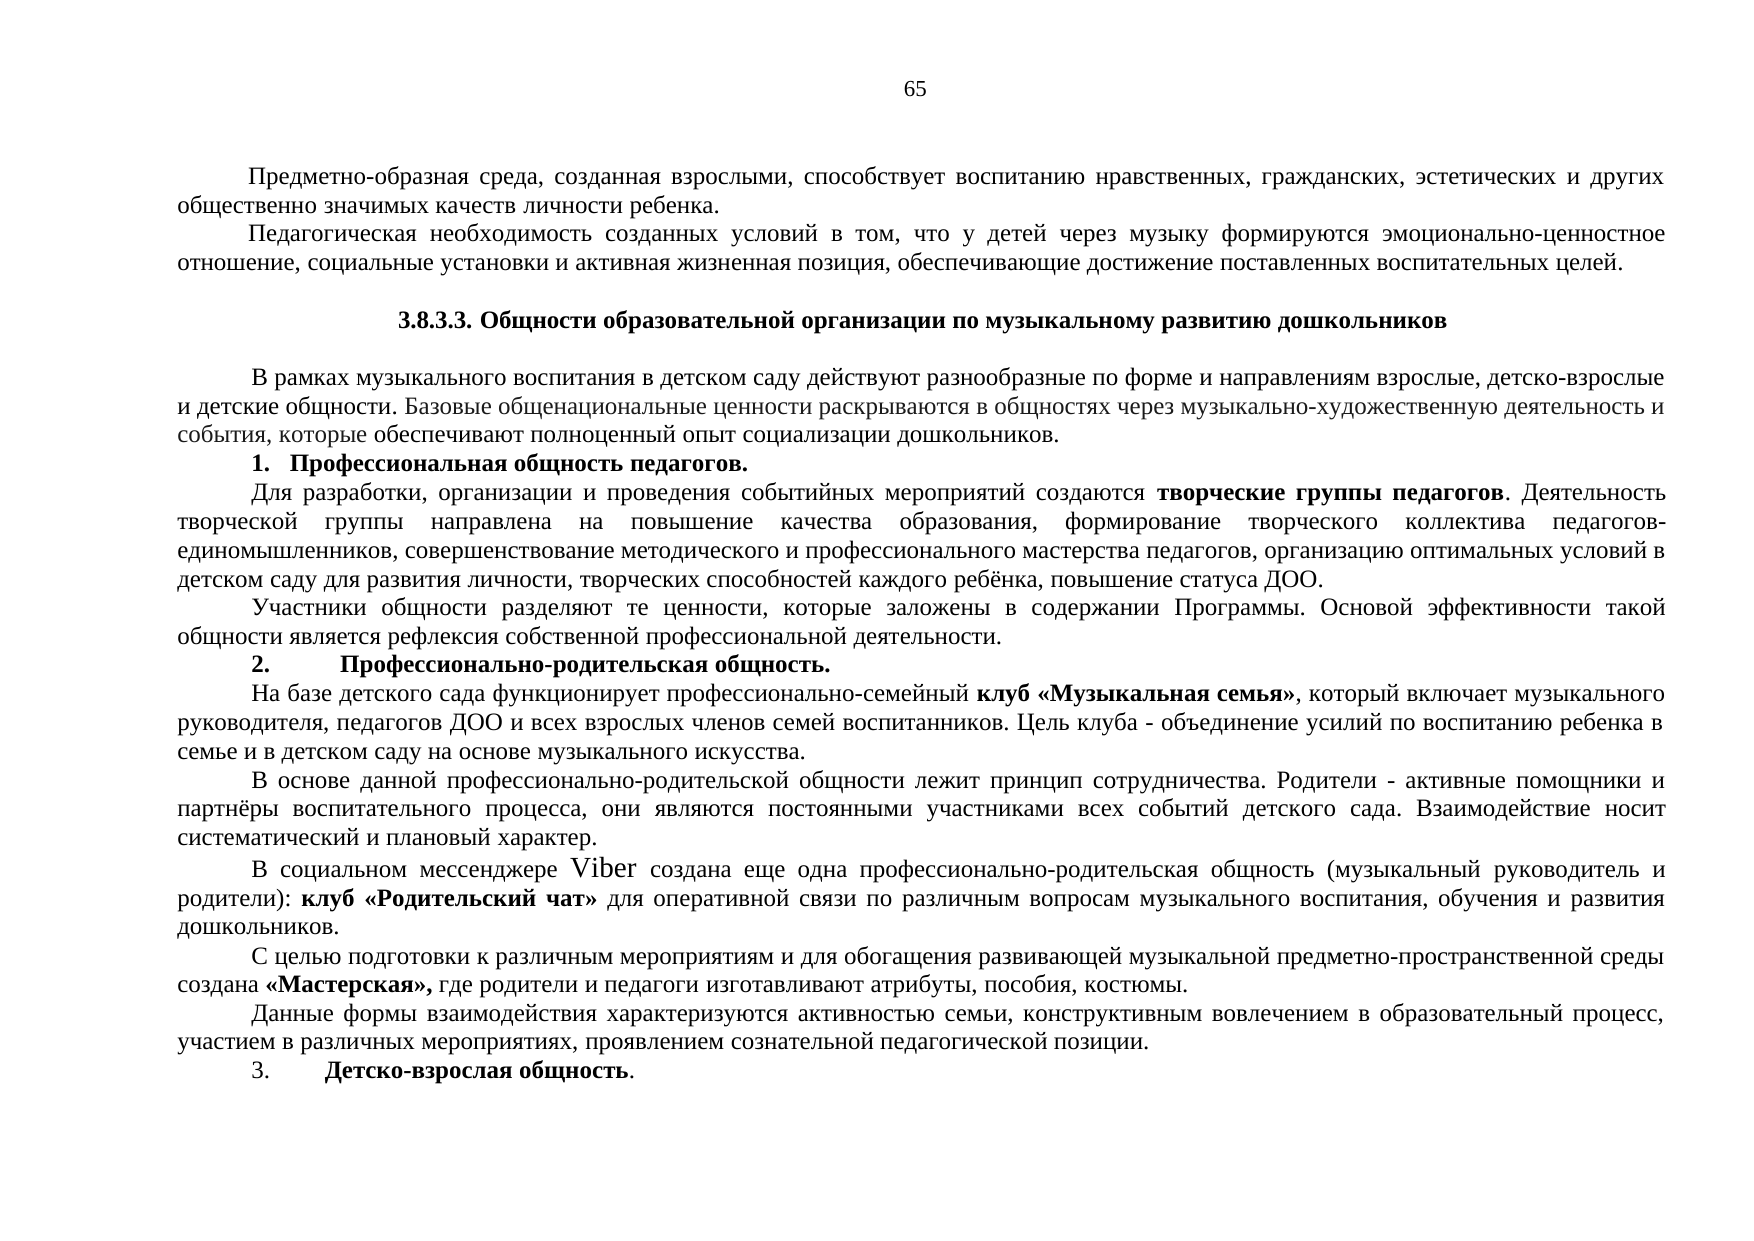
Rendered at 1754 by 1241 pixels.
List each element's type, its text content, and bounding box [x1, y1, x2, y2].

text Педагогическая необходимость созданных условий в том, что у детей через музыку формируются эмоционально-ценностное отношение, социальные установки и активная жизненная позиция, обеспечивающие достижение поставленных воспитательных целей. [177, 219, 1666, 276]
text На базе детского сада функционирует профессионально-семейный клуб «Музыкальная семья», который включает музыкального руководителя, педагогов ДОО и всех взрослых членов семей воспитанников. Цель клуба - объединение усилий по воспитанию ребенка в семье и в детском саду на основе музыкального искусства. [177, 678, 1666, 765]
text Участники общности разделяют те ценности, которые заложены в содержании Программы. Основой эффективности такой общности является рефлексия собственной профессиональной деятельности. [177, 592, 1666, 650]
subtitle Детско-взрослая общность. [251, 1055, 1681, 1084]
text Данные формы взаимодействия характеризуются активностью семьи, конструктивным вовлечением в образовательный процесс, участием в различных мероприятиях, проявлением сознательной педагогической позиции. [177, 998, 1665, 1055]
subtitle Профессиональная общность педагогов. [251, 449, 1681, 477]
text В рамках музыкального воспитания в детском саду действуют разнообразные по форме и направлениям взрослые, детско-взрослые и детские общности. Базовые общенациональные ценности раскрываются в общностях через музыкально-художественную деятельность и события, которые обеспечивают полноценный опыт социализации дошкольников. [177, 362, 1666, 448]
subtitle Общности образовательной организации по музыкальному развитию дошкольников [398, 305, 1681, 334]
subtitle Профессионально-родительская общность. [251, 650, 1681, 678]
text В основе данной профессионально-родительской общности лежит принцип сотрудничества. Родители - активные помощники и партнёры воспитательного процесса, они являются постоянными участниками всех событий детского сада. Взаимодействие носит систематический и плановый характер. [177, 765, 1666, 851]
text Для разработки, организации и проведения событийных мероприятий создаются творческие группы педагогов. Деятельность творческой группы направлена на повышение качества образования, формирование творческого коллектива педагогов- единомышленников, совершенствование методического и профессионального мастерства педагогов, организацию оптимальных условий в детском саду для развития личности, творческих способностей каждого ребёнка, повышение статуса ДОО. [177, 477, 1666, 592]
text С целью подготовки к различным мероприятиям и для обогащения развивающей музыкальной предметно-пространственной среды создана «Мастерская», где родители и педагоги изготавливают атрибуты, пособия, костюмы. [177, 941, 1666, 998]
text Предметно-образная среда, созданная взрослыми, способствует воспитанию нравственных, гражданских, эстетических и других общественно значимых качеств личности ребенка. [177, 161, 1665, 219]
text В социальном мессенджере Viber создана еще одна профессионально-родительская общность (музыкальный руководитель и родители): клуб «Родительский чат» для оперативной связи по различным вопросам музыкального воспитания, обучения и развития дошкольников. [177, 851, 1666, 940]
